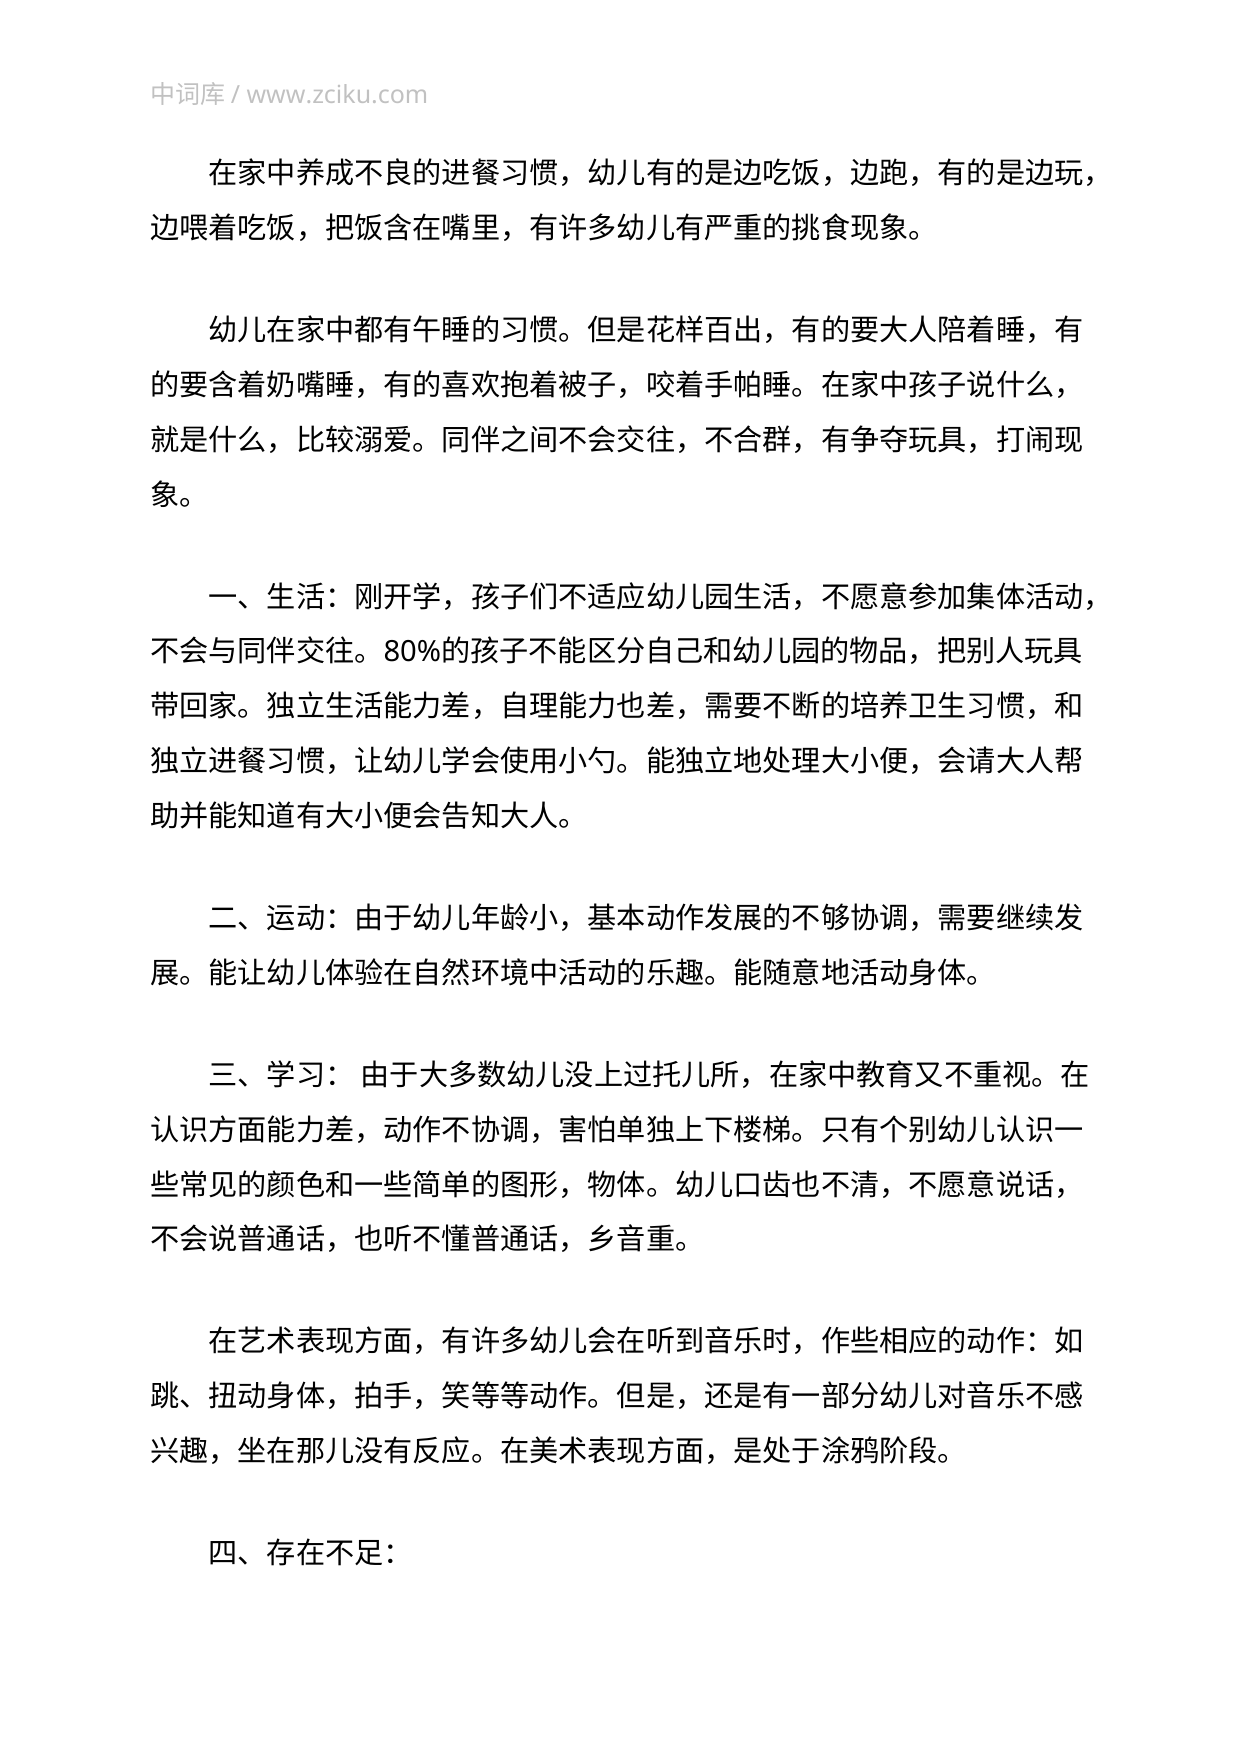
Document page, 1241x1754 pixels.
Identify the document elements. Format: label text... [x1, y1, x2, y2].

text 在家中养成不良的进餐习惯，幼儿有的是边吃饭，边跑，有的是边玩，边喂着吃饭，把饭含在嘴里，有许多幼儿有严重的挑食现象。 [150, 150, 1090, 247]
text 三、学习： 由于大多数幼儿没上过托儿所，在家中教育又不重视。在认识方面能力差，动作不协调，害怕单独上下楼梯。只有个别幼儿认识一些常见的颜色和一些简单的图形，物体。幼儿口齿也不清，不愿意说话，不会说普通话，也听不懂普通话，乡音重。 [150, 1051, 1090, 1258]
text 在艺术表现方面，有许多幼儿会在听到音乐时，作些相应的动作：如跳、扭动身体，拍手，笑等等动作。但是，还是有一部分幼儿对音乐不感兴趣，坐在那儿没有反应。在美术表现方面，是处于涂鸦阶段。 [150, 1318, 1090, 1470]
text 四、存在不足： [150, 1529, 1090, 1572]
text 二、运动：由于幼儿年龄小，基本动作发展的不够协调，需要继续发展。能让幼儿体验在自然环境中活动的乐趣。能随意地活动身体。 [150, 894, 1090, 992]
text 幼儿在家中都有午睡的习惯。但是花样百出，有的要大人陪着睡，有的要含着奶嘴睡，有的喜欢抱着被子，咬着手帕睡。在家中孩子说什么，就是什么，比较溺爱。同伴之间不会交往，不合群，有争夺玩具，打闹现象。 [150, 307, 1090, 514]
text 一、生活：刚开学，孩子们不适应幼儿园生活，不愿意参加集体活动，不会与同伴交往。80%的孩子不能区分自己和幼儿园的物品，把别人玩具带回家。独立生活能力差，自理能力也差，需要不断的培养卫生习惯，和独立进餐习惯，让幼儿学会使用小勺。能独立地处理大小便，会请大人帮助并能知道有大小便会告知大人。 [150, 573, 1090, 835]
